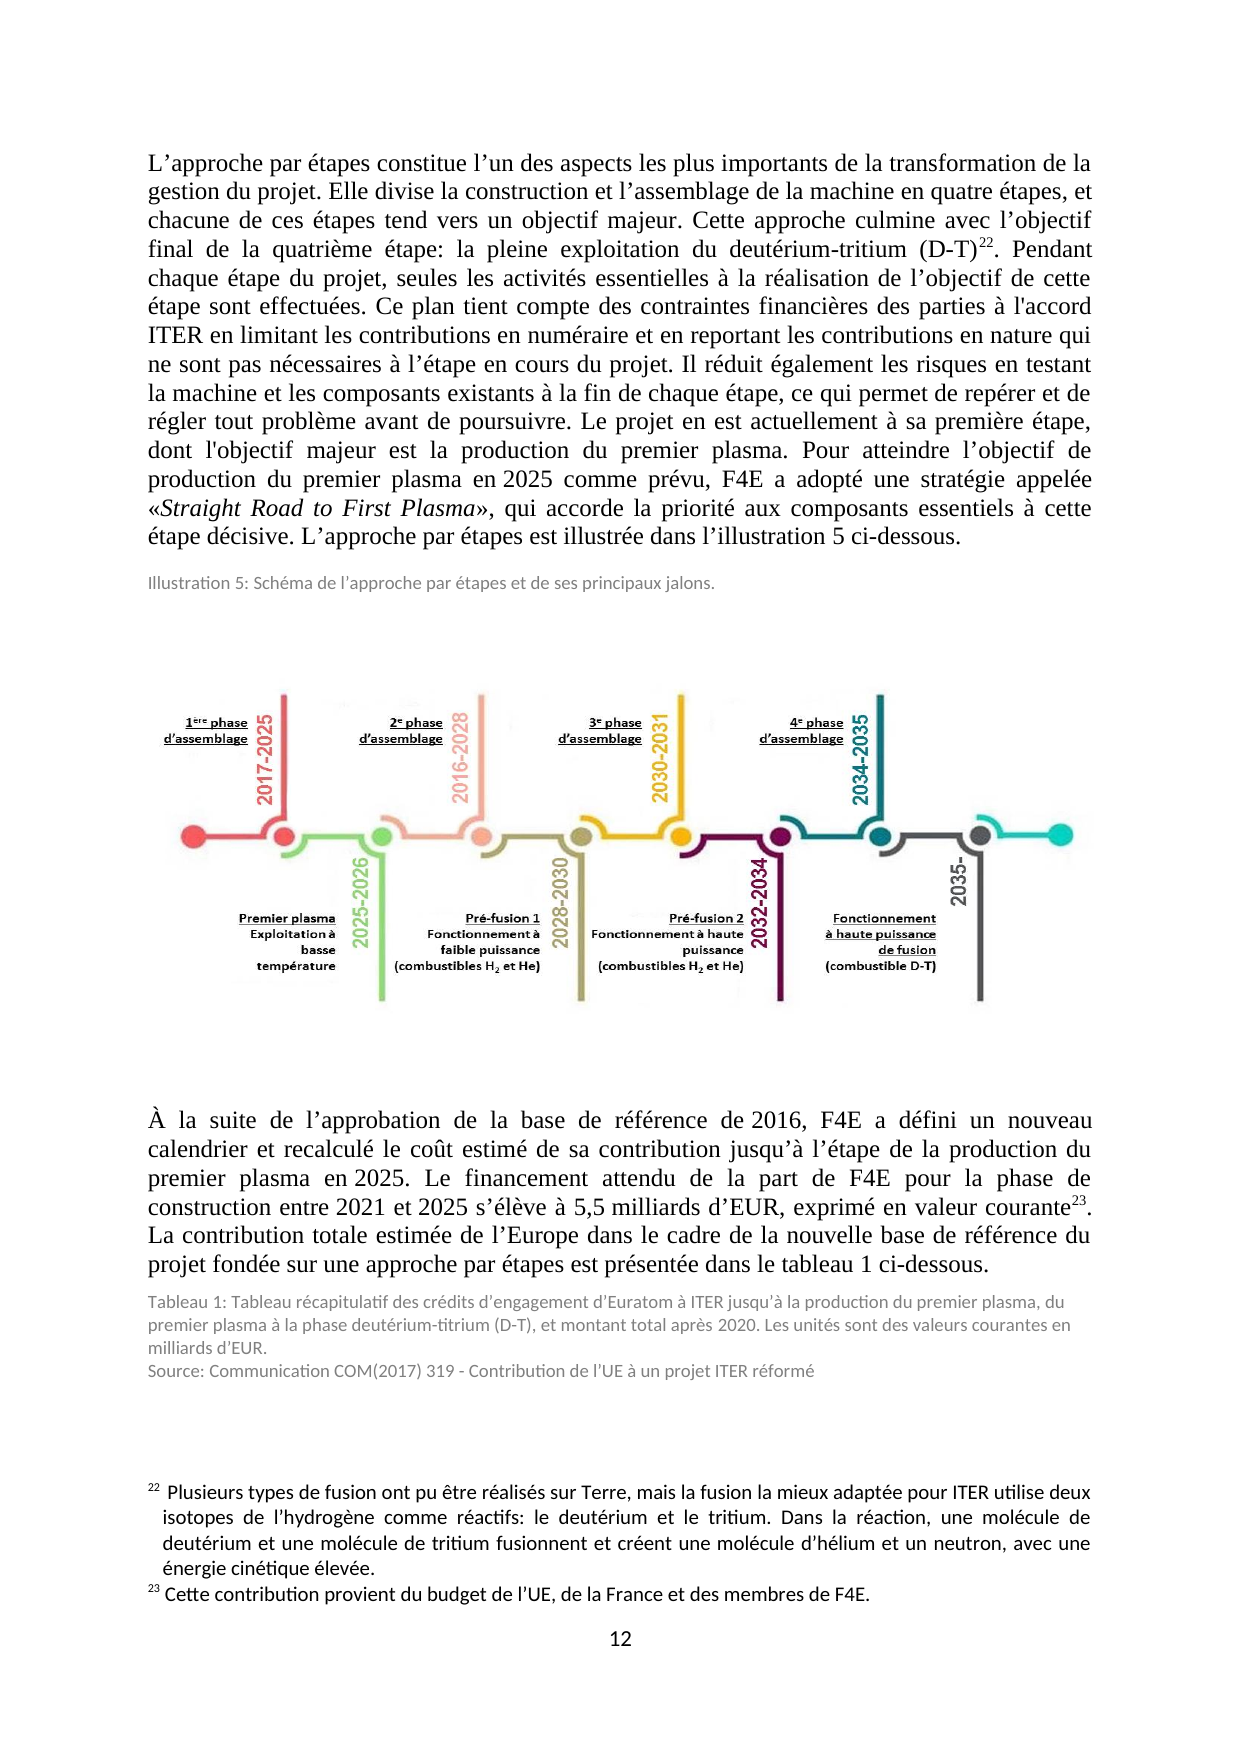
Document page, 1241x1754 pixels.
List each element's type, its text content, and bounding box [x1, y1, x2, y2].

text Source: Communication COM(2017) 319 - Contribution de l’UE à un projet ITER réformé [148, 1359, 1092, 1382]
picture [147, 614, 1105, 1093]
text Tableau 1: Tableau récapitulatif des crédits d’engagement d’Euratom à ITER jusqu’à la production du premier plasma, du premier plasma à la phase deutérium-titrium (D-T), et montant total après 2020. Les unités sont des valeurs courantes en milliards d’EUR. [148, 1290, 1092, 1359]
text L’approche par étapes constitue l’un des aspects les plus importants de la transformation de la gestion du projet. Elle divise la construction et l’assemblage de la machine en quatre étapes, et chacune de ces étapes tend vers un objectif majeur. Cette approche culmine avec l’objectif final de la quatrième étape: la pleine exploitation du deutérium-tritium (D-T). Pendant chaque étape du projet, seules les activités essentielles à la réalisation de l’objectif de cette étape sont effectuées. Ce plan tient compte des contraintes financières des parties à l'accord ITER en limitant les contributions en numéraire et en reportant les contributions en nature qui ne sont pas nécessaires à l’étape en cours du projet. Il réduit également les risques en testant la machine et les composants existants à la fin de chaque étape, ce qui permet de repérer et de régler tout problème avant de poursuivre. Le projet en est actuellement à sa première étape, dont l'objectif majeur est la production du premier plasma. Pour atteindre l’objectif de production du premier plasma en 2025 comme prévu, F4E a adopté une stratégie appelée «Straight Road to First Plasma», qui accorde la priorité aux composants essentiels à cette étape décisive. L’approche par étapes est illustrée dans l’illustration 5 ci-dessous. [148, 148, 1092, 550]
text Illustration 5: Schéma de l’approche par étapes et de ses principaux jalons. [148, 571, 1092, 594]
text À la suite de l’approbation de la base de référence de 2016, F4E a défini un nouveau calendrier et recalculé le coût estimé de sa contribution jusqu’à l’étape de la production du premier plasma en 2025. Le financement attendu de la part de F4E pour la phase de construction entre 2021 et 2025 s’élève à 5,5 milliards d’EUR, exprimé en valeur courante. La contribution totale estimée de l’Europe dans le cadre de la nouvelle base de référence du projet fondée sur une approche par étapes est présentée dans le tableau 1 ci-dessous. [148, 1105, 1092, 1278]
